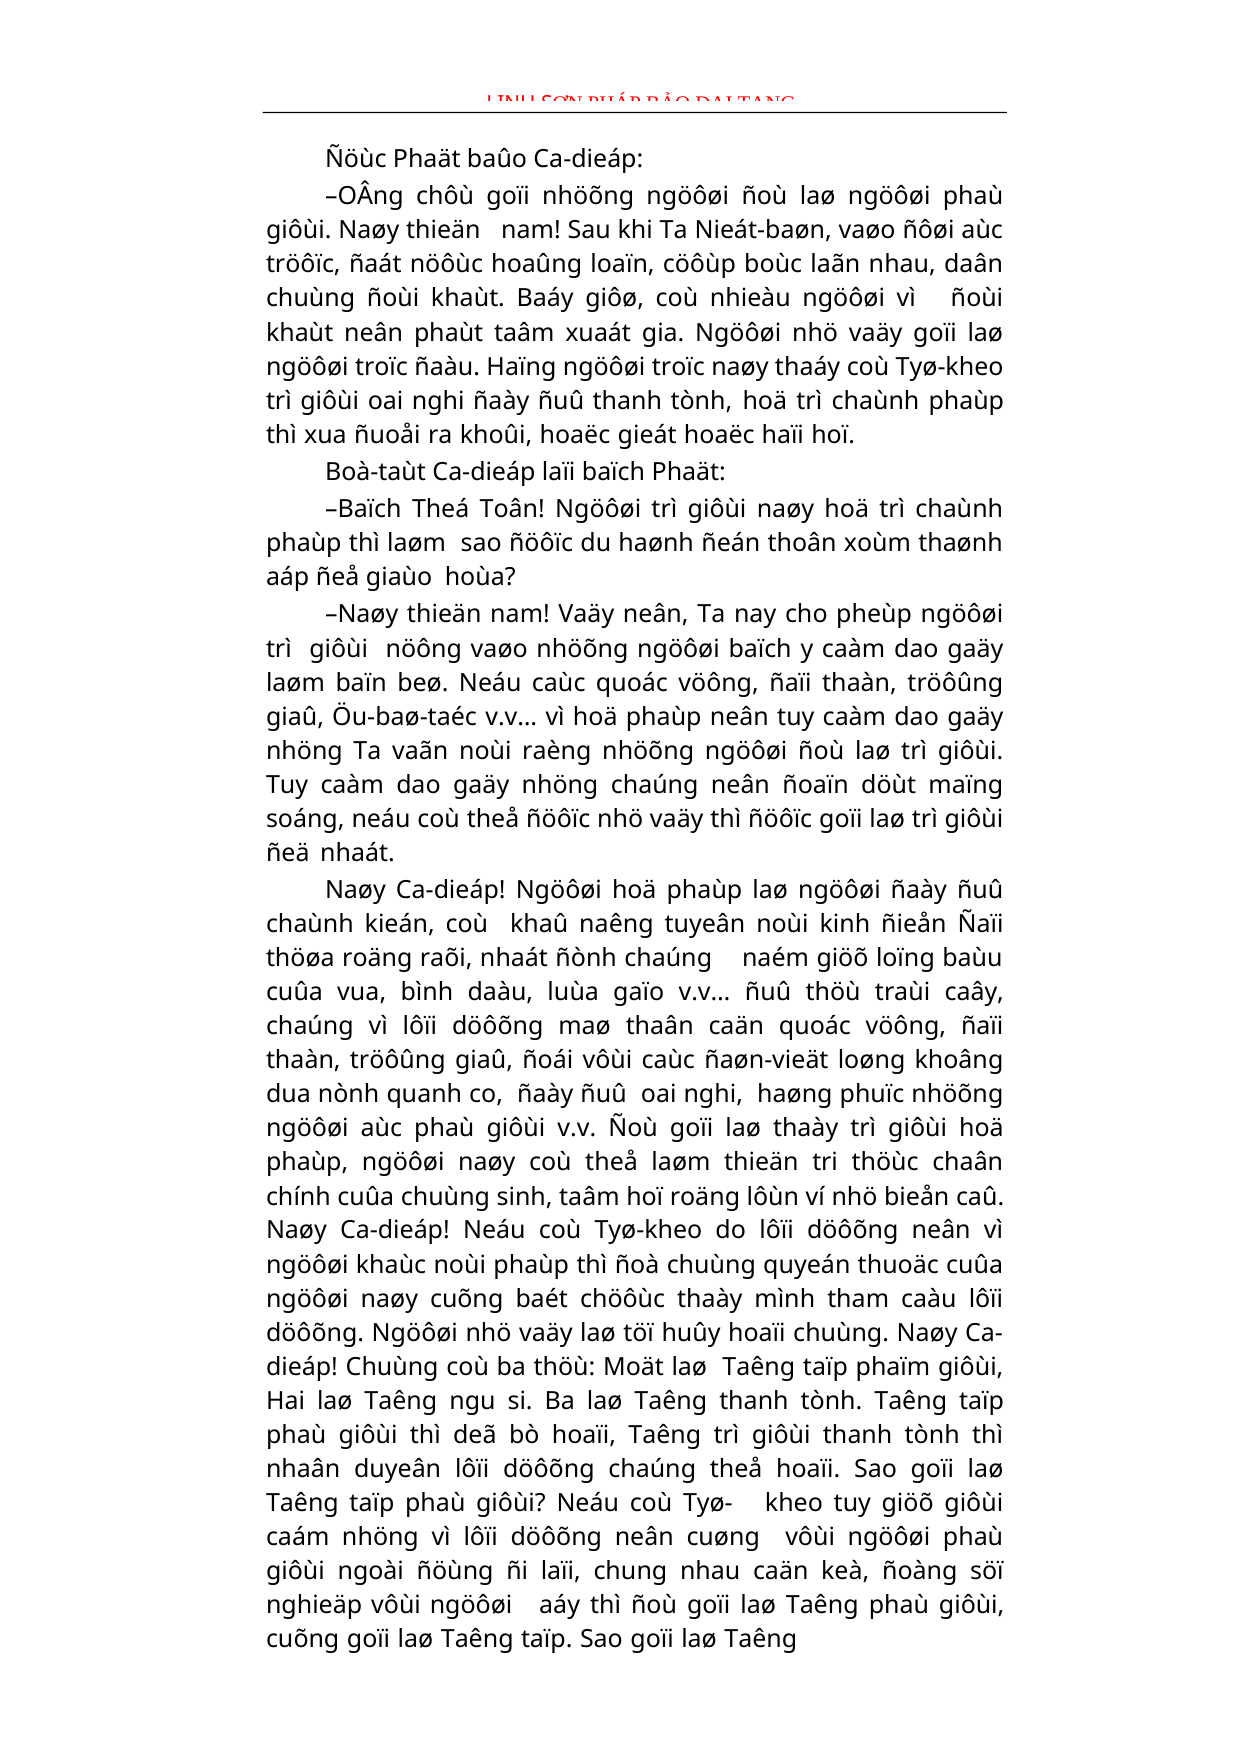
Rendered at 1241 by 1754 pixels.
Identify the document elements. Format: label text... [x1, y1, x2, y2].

text Boà-taùt Ca-dieáp laïi baïch Phaät: [325, 453, 1065, 487]
text –OÂng chôù goïi nhöõng ngöôøi ñoù laø ngöôøi phaù giôùi. Naøy thieän nam! Sau khi Ta Nieát-baøn, vaøo ñôøi aùc tröôïc, ñaát nöôùc hoaûng loaïn, cöôùp boùc laãn nhau, daân chuùng ñoùi khaùt. Baáy giôø, coù nhieàu ngöôøi vì ñoùi khaùt neân phaùt taâm xuaát gia. Ngöôøi nhö vaäy goïi laø ngöôøi troïc ñaàu. Haïng ngöôøi troïc naøy thaáy coù Tyø-kheo trì giôùi oai nghi ñaày ñuû thanh tònh, hoä trì chaùnh phaùp thì xua ñuoåi ra khoûi, hoaëc gieát hoaëc haïi hoï. [266, 178, 1004, 450]
text –Baïch Theá Toân! Ngöôøi trì giôùi naøy hoä trì chaùnh phaùp thì laøm sao ñöôïc du haønh ñeán thoân xoùm thaønh aáp ñeå giaùo hoùa? [266, 491, 1004, 593]
text –Naøy thieän nam! Vaäy neân, Ta nay cho pheùp ngöôøi trì giôùi nöông vaøo nhöõng ngöôøi baïch y caàm dao gaäy laøm baïn beø. Neáu caùc quoác vöông, ñaïi thaàn, tröôûng giaû, Öu-baø-taéc v.v… vì hoä phaùp neân tuy caàm dao gaäy nhöng Ta vaãn noùi raèng nhöõng ngöôøi ñoù laø trì giôùi. Tuy caàm dao gaäy nhöng chaúng neân ñoaïn döùt maïng soáng, neáu coù theå ñöôïc nhö vaäy thì ñöôïc goïi laø trì giôùi ñeä nhaát. [266, 596, 1004, 869]
text Ñöùc Phaät baûo Ca-dieáp: [325, 141, 1065, 175]
text Naøy Ca-dieáp! Ngöôøi hoä phaùp laø ngöôøi ñaày ñuû chaùnh kieán, coù khaû naêng tuyeân noùi kinh ñieån Ñaïi thöøa roäng raõi, nhaát ñònh chaúng naém giöõ loïng baùu cuûa vua, bình daàu, luùa gaïo v.v… ñuû thöù traùi caây, chaúng vì lôïi döôõng maø thaân caän quoác vöông, ñaïi thaàn, tröôûng giaû, ñoái vôùi caùc ñaøn-vieät loøng khoâng dua nònh quanh co, ñaày ñuû oai nghi, haøng phuïc nhöõng ngöôøi aùc phaù giôùi v.v. Ñoù goïi laø thaày trì giôùi hoä phaùp, ngöôøi naøy coù theå laøm thieän tri thöùc chaân chính cuûa chuùng sinh, taâm hoï roäng lôùn ví nhö bieån caû. Naøy Ca-dieáp! Neáu coù Tyø-kheo do lôïi döôõng neân vì ngöôøi khaùc noùi phaùp thì ñoà chuùng quyeán thuoäc cuûa ngöôøi naøy cuõng baét chöôùc thaày mình tham caàu lôïi döôõng. Ngöôøi nhö vaäy laø töï huûy hoaïi chuùng. Naøy Ca-dieáp! Chuùng coù ba thöù: Moät laø Taêng taïp phaïm giôùi, Hai laø Taêng ngu si. Ba laø Taêng thanh tònh. Taêng taïp phaù giôùi thì deã bò hoaïi, Taêng trì giôùi thanh tònh thì nhaân duyeân lôïi döôõng chaúng theå hoaïi. Sao goïi laø Taêng taïp phaù giôùi? Neáu coù Tyø- kheo tuy giöõ giôùi caám nhöng vì lôïi döôõng neân cuøng vôùi ngöôøi phaù giôùi ngoài ñöùng ñi laïi, chung nhau caän keà, ñoàng söï nghieäp vôùi ngöôøi aáy thì ñoù goïi laø Taêng phaù giôùi, cuõng goïi laø Taêng taïp. Sao goïi laø Taêng [266, 872, 1004, 1655]
